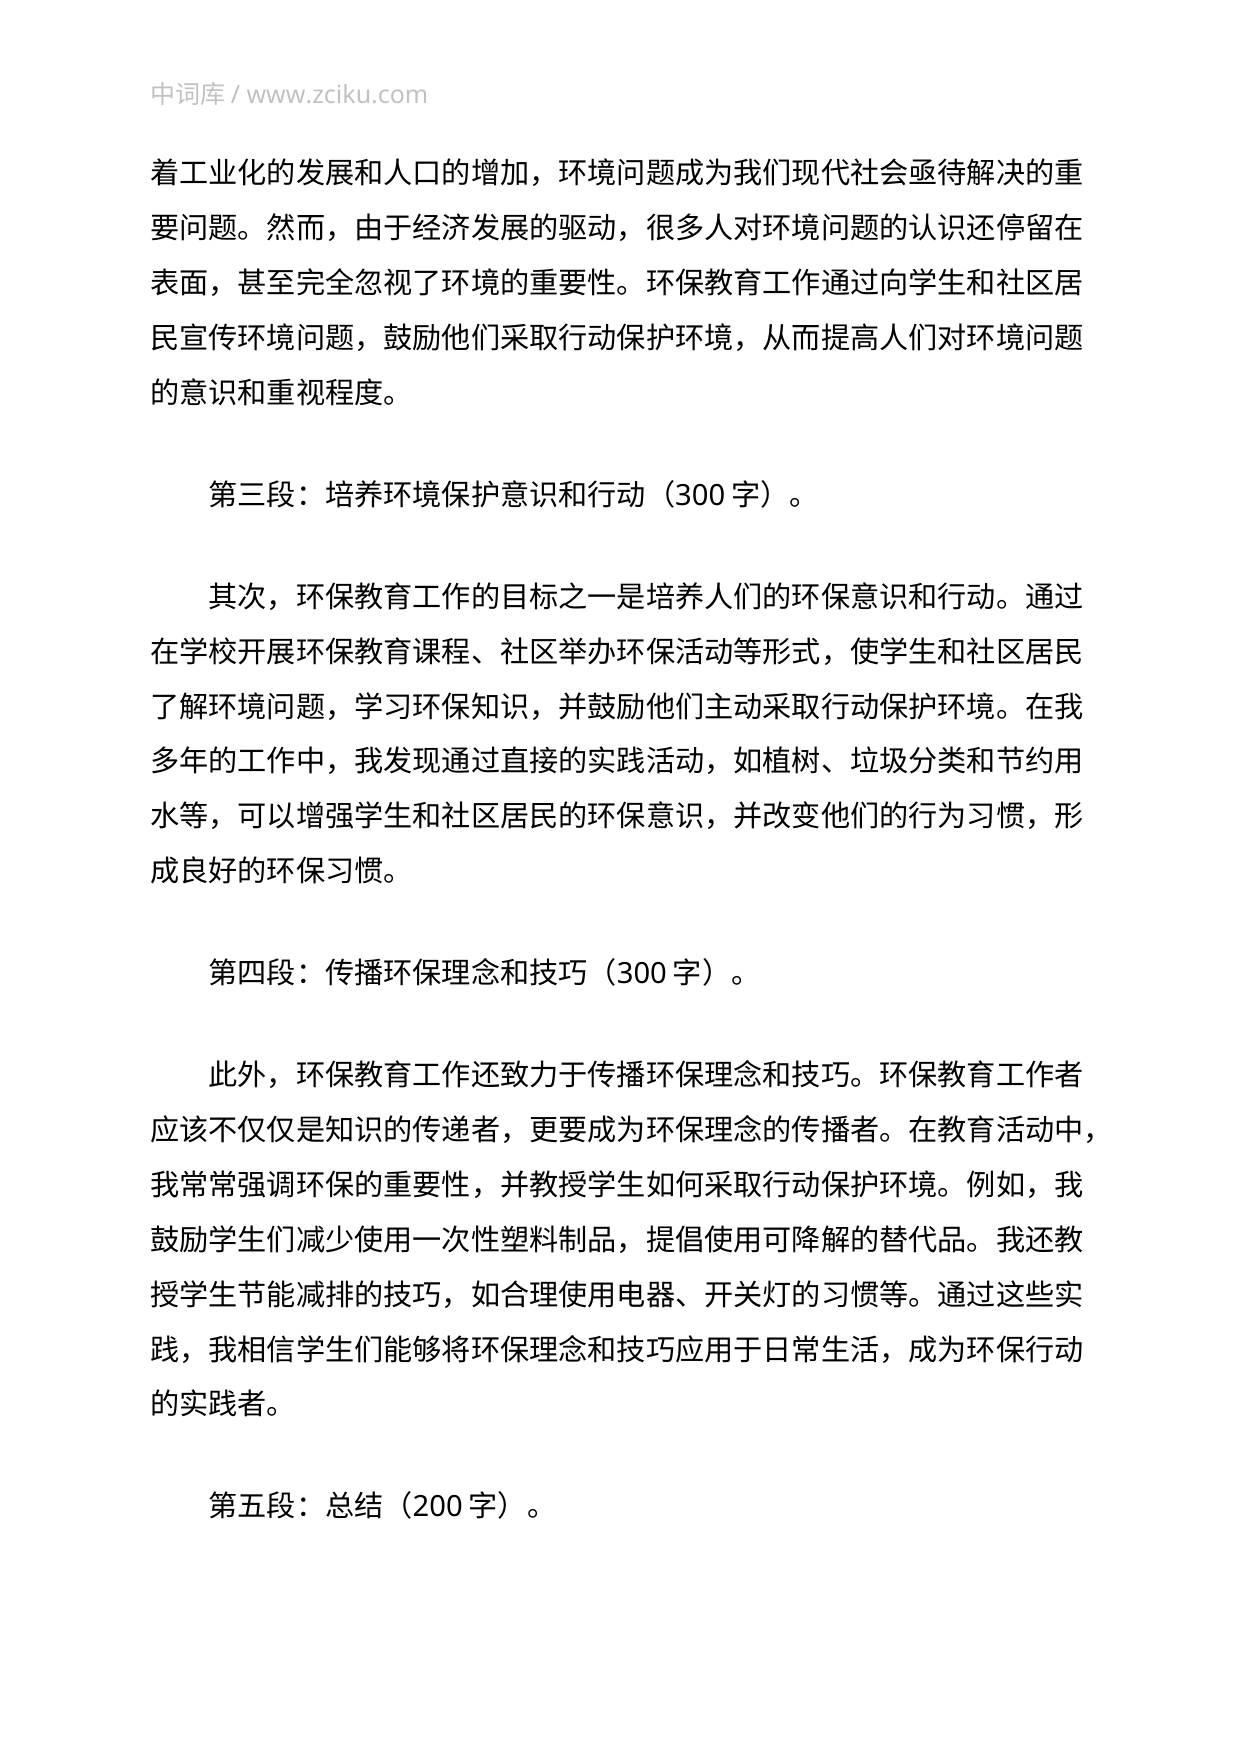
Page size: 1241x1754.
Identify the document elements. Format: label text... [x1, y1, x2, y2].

text 此外，环保教育工作还致力于传播环保理念和技巧。环保教育工作者应该不仅仅是知识的传递者，更要成为环保理念的传播者。在教育活动中，我常常强调环保的重要性，并教授学生如何采取行动保护环境。例如，我鼓励学生们减少使用一次性塑料制品，提倡使用可降解的替代品。我还教授学生节能减排的技巧，如合理使用电器、开关灯的习惯等。通过这些实践，我相信学生们能够将环保理念和技巧应用于日常生活，成为环保行动的实践者。 [150, 1052, 1090, 1423]
text 第五段：总结（200字）。 [150, 1483, 1090, 1525]
text 第四段：传播环保理念和技巧（300字）。 [150, 949, 1090, 992]
text 第三段：培养环境保护意识和行动（300字）。 [150, 471, 1090, 514]
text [150, 150, 1090, 412]
text 其次，环保教育工作的目标之一是培养人们的环保意识和行动。通过在学校开展环保教育课程、社区举办环保活动等形式，使学生和社区居民了解环境问题，学习环保知识，并鼓励他们主动采取行动保护环境。在我多年的工作中，我发现通过直接的实践活动，如植树、垃圾分类和节约用水等，可以增强学生和社区居民的环保意识，并改变他们的行为习惯，形成良好的环保习惯。 [150, 573, 1090, 890]
